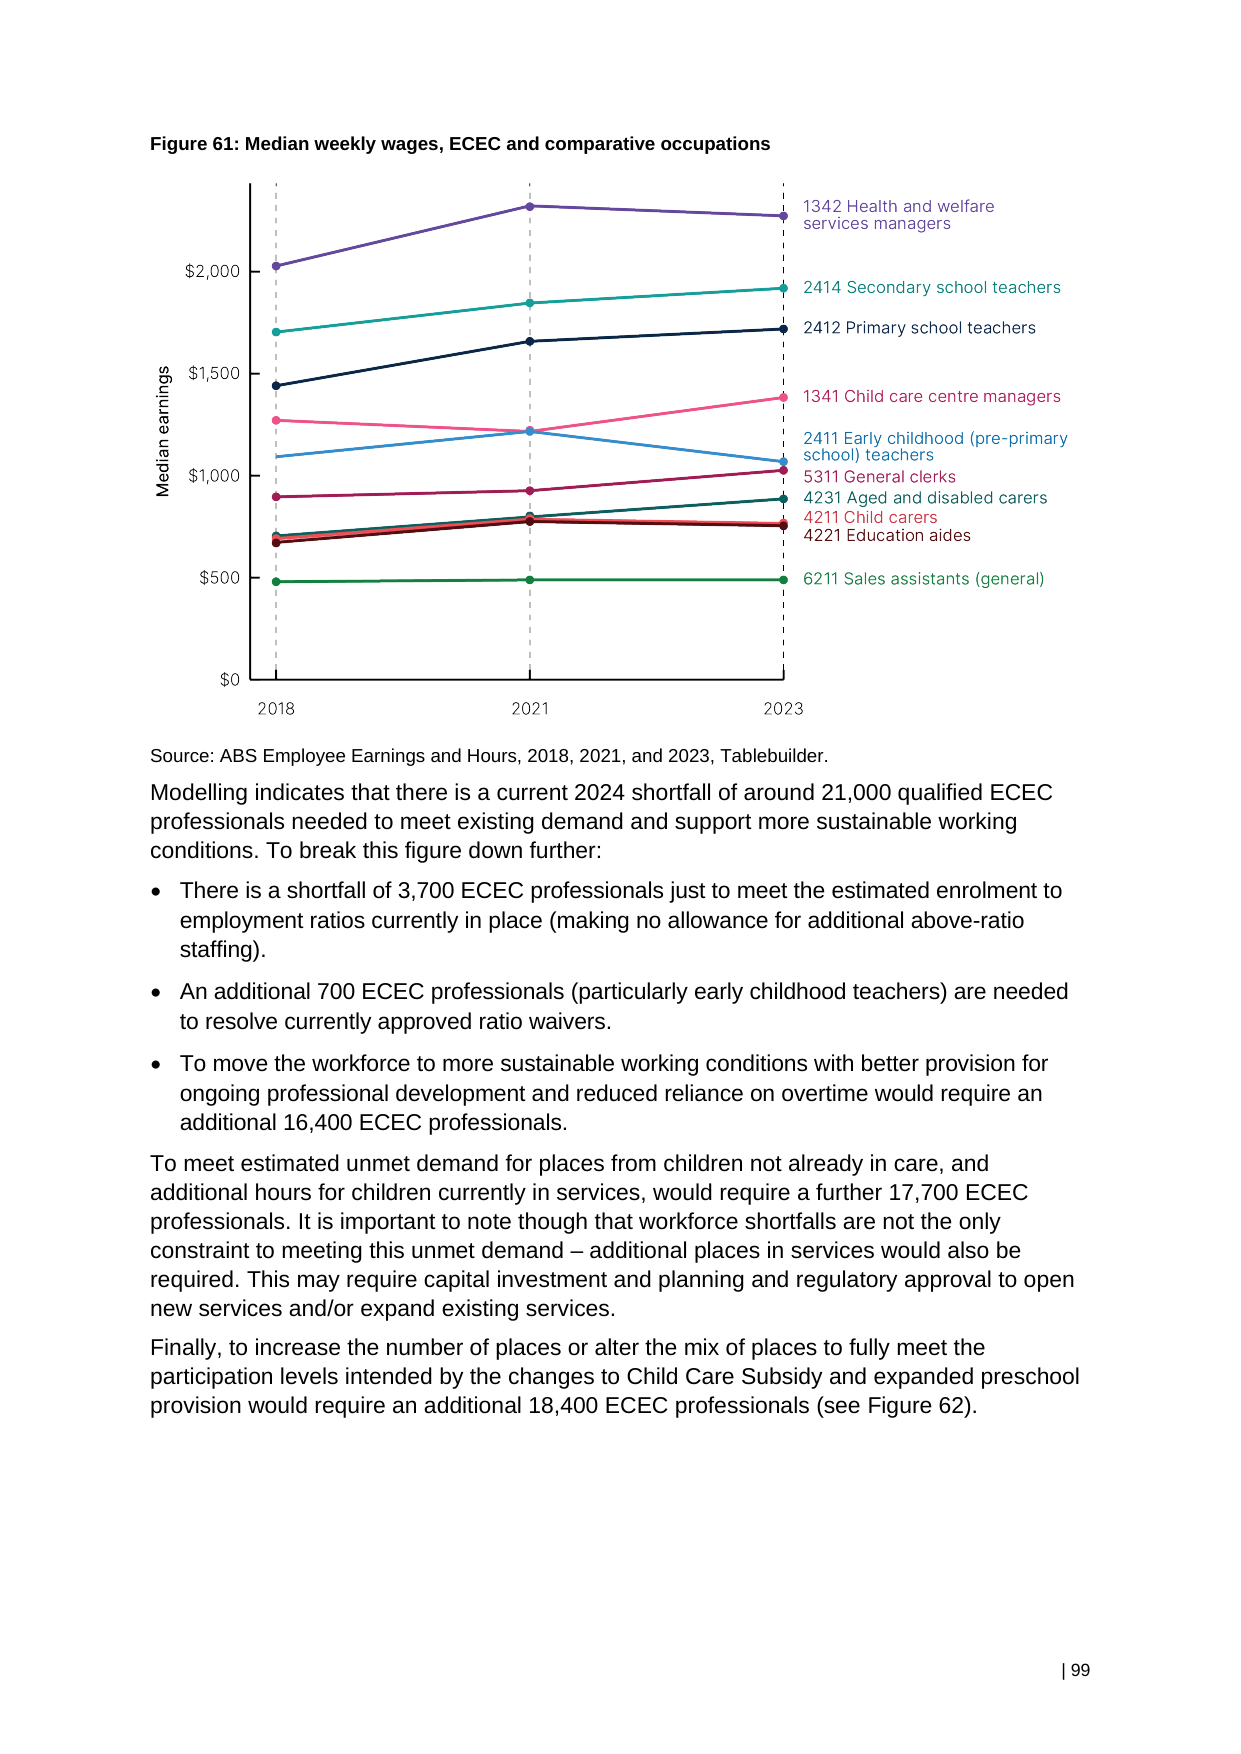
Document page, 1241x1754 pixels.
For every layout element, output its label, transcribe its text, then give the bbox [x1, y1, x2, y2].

text Finally, to increase the number of places or alter the mix of places to fully meet the participation levels intended by the changes to Child Care Subsidy and expanded preschool provision would require an additional 18,400 ECEC professionals (see Figure 62). [150, 1334, 1090, 1418]
list There is a shortfall of 3,700 ECEC professionals just to meet the estimated enrolment to employment ratios currently in place (making no allowance for additional above-ratio staffing). [150, 876, 1090, 962]
text Figure 61: Median weekly wages, ECEC and comparative occupations [150, 133, 1090, 154]
picture [150, 175, 1091, 732]
list To move the workforce to more sustainable working conditions with better provision for ongoing professional development and reduced reliance on overtime would require an additional 16,400 ECEC professionals. [150, 1049, 1090, 1135]
text Source: ABS Employee Earnings and Hours, 2018, 2021, and 2023, Tablebuilder. [150, 744, 1090, 766]
list An additional 700 ECEC professionals (particularly early childhood teachers) are needed to resolve currently approved ratio waivers. [150, 977, 1090, 1034]
text Modelling indicates that there is a current 2024 shortfall of around 21,000 qualified ECEC professionals needed to meet existing demand and support more sustainable working conditions. To break this figure down further: [150, 779, 1090, 863]
text To meet estimated unmet demand for places from children not already in care, and additional hours for children currently in services, would require a further 17,700 ECEC professionals. It is important to note though that workforce shortfalls are not the only constraint to meeting this unmet demand – additional places in services would also be required. This may require capital investment and planning and regulatory approval to open new services and/or expand existing services. [150, 1150, 1090, 1321]
